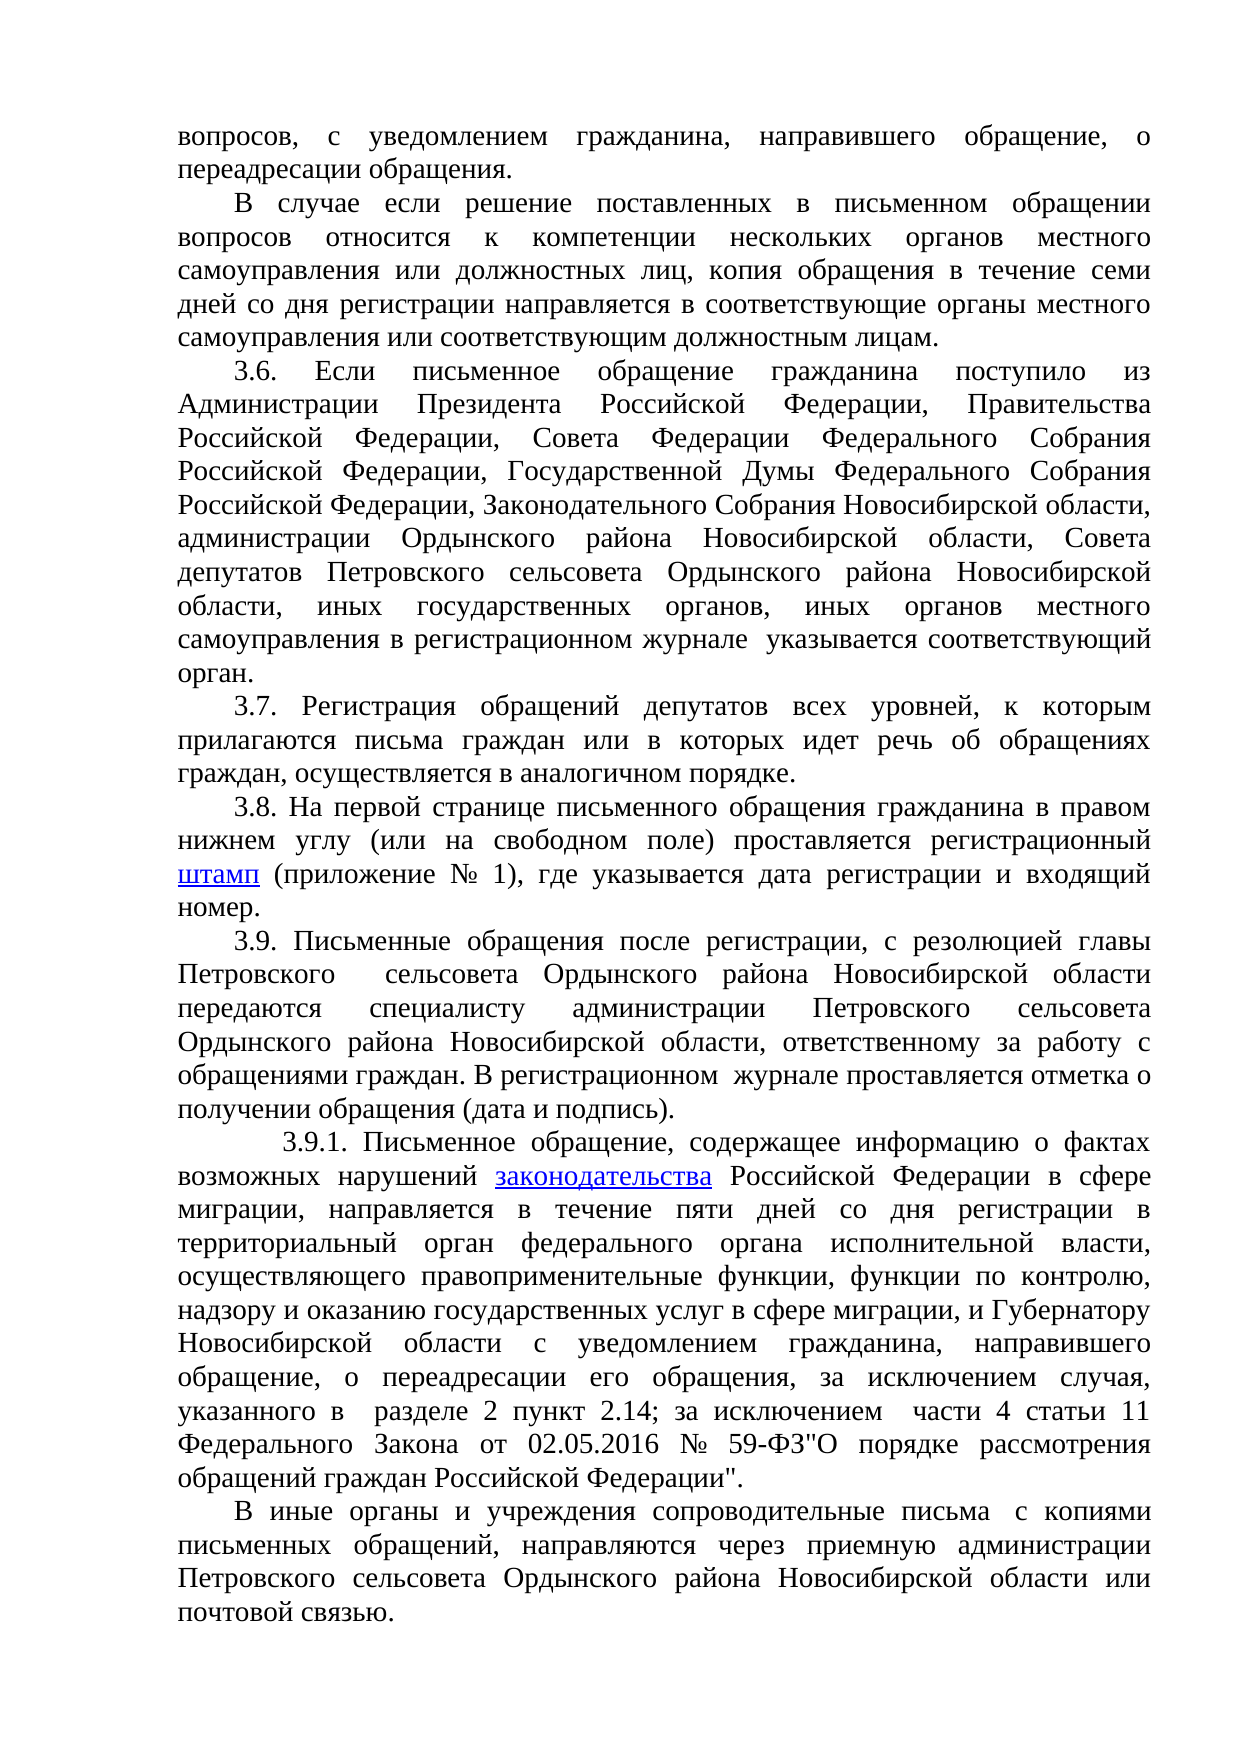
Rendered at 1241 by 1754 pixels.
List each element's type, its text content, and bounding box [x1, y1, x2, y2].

text 3.6. Если письменное обращение гражданина поступило из Администрации Президента Российской Федерации, Правительства Российской Федерации, Совета Федерации Федерального Собрания Российской Федерации, Государственной Думы Федерального Собрания Российской Федерации, Законодательного Собрания Новосибирской области, администрации Ордынского района Новосибирской области, Совета депутатов Петровского сельсовета Ордынского района Новосибирской области, иных государственных органов, иных органов местного самоуправления в регистрационном журнале указывается соответствующий орган. [177, 353, 1152, 688]
text 3.8. На первой странице письменного обращения гражданина в правом нижнем углу (или на свободном поле) проставляется регистрационный штамп (приложение № 1), где указывается дата регистрации и входящий номер. [177, 789, 1152, 923]
text 3.9. Письменные обращения после регистрации, с резолюцией главы Петровского сельсовета Ордынского района Новосибирской области передаются специалисту администрации Петровского сельсовета Ордынского района Новосибирской области, ответственному за работу с обращениями граждан. В регистрационном журнале проставляется отметка о получении обращения (дата и подпись). [177, 923, 1152, 1124]
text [177, 118, 1152, 185]
text 3.9.1. Письменное обращение, содержащее информацию о фактах возможных нарушений законодательства Российской Федерации в сфере миграции, направляется в течение пяти дней со дня регистрации в территориальный орган федерального органа исполнительной власти, осуществляющего правоприменительные функции, функции по контролю, надзору и оказанию государственных услуг в сфере миграции, и Губернатору Новосибирской области с уведомлением гражданина, направившего обращение, о переадресации его обращения, за исключением случая, указанного в разделе 2 пункт 2.14; за исключением части 4 статьи 11 Федерального Закона от 02.05.2016 № 59-ФЗ"О порядке рассмотрения обращений граждан Российской Федерации". [177, 1124, 1152, 1493]
text 3.7. Регистрация обращений депутатов всех уровней, к которым прилагаются письма граждан или в которых идет речь об обращениях граждан, осуществляется в аналогичном порядке. [177, 688, 1152, 789]
text В иные органы и учреждения сопроводительные письма с копиями письменных обращений, направляются через приемную администрации Петровского сельсовета Ордынского района Новосибирской области или почтовой связью. [177, 1493, 1152, 1627]
text В случае если решение поставленных в письменном обращении вопросов относится к компетенции нескольких органов местного самоуправления или должностных лиц, копия обращения в течение семи дней со дня регистрации направляется в соответствующие органы местного самоуправления или соответствующим должностным лицам. [177, 185, 1152, 353]
